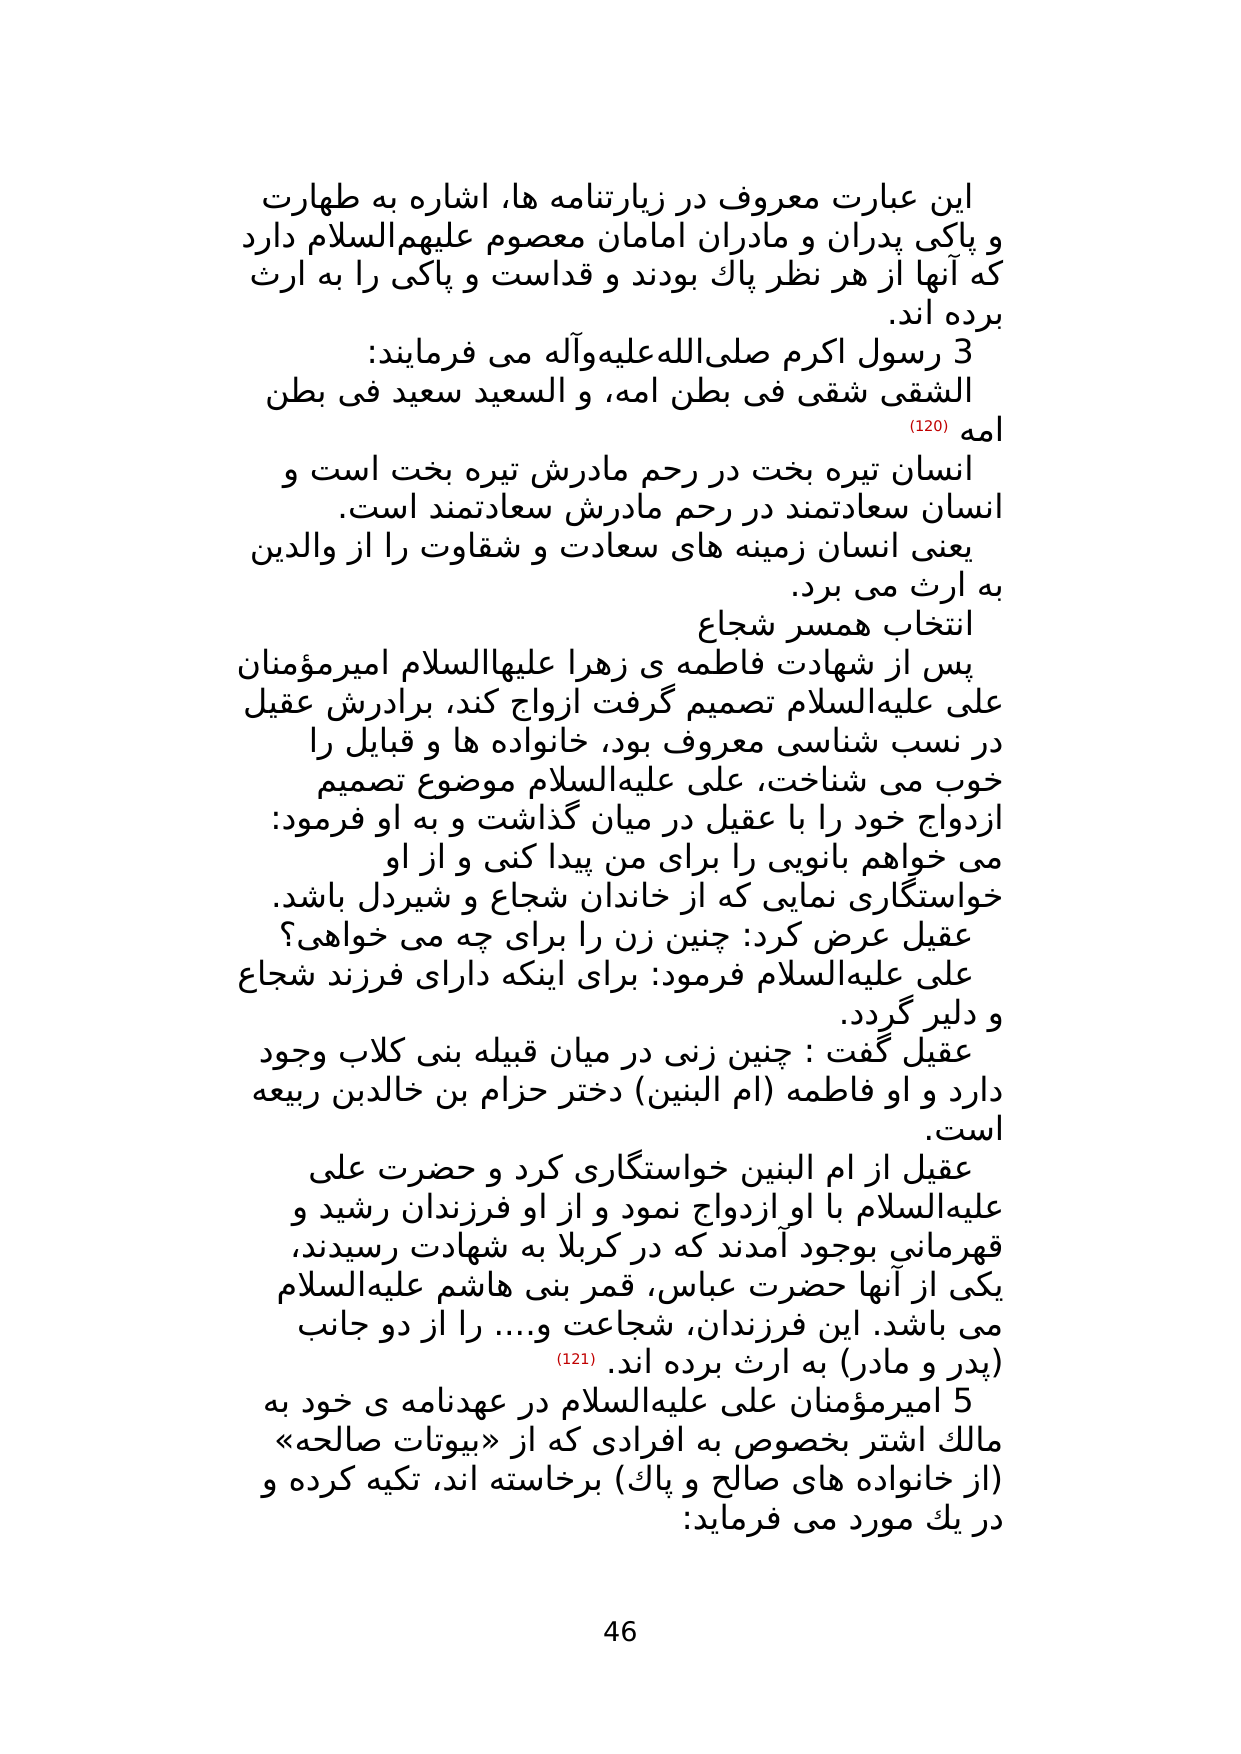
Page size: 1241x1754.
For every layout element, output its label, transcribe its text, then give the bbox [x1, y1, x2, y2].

text عقيل از ام البنين خواستگارى كرد و حضرت على عليه‌السلام با او ازدواج نمود و از او فرزندان رشيد و قهرمانى بوجود آمدند كه در كربلا به شهادت رسيدند، يكى از آنها حضرت عباس، قمر بنى هاشم عليه‌السلام مى باشد. اين فرزندان، شجاعت و.... را از دو جانب (پدر و مادر) به ارث برده اند. (121) [236, 1148, 1004, 1382]
text اين عبارت معروف در زيارتنامه ها، اشاره به طهارت و پاكى پدران و مادران امامان معصوم عليهم‌السلام دارد كه آنها از هر نظر پاك بودند و قداست و پاكى را به ارث برده اند. [236, 177, 1004, 333]
text انتخاب همسر شجاع [236, 604, 1004, 643]
text 3 رسول اكرم صلى‌الله‌عليه‌وآله مى فرمايند: [236, 333, 1004, 371]
text پس از شهادت فاطمه ى زهرا عليها‌السلام اميرمؤمنان على عليه‌السلام تصميم گرفت ازواج كند، برادرش عقيل در نسب شناسى معروف بود، خانواده ها و قبايل را خوب مى شناخت، على عليه‌السلام موضوع تصميم ازدواج خود را با عقيل در ميان گذاشت و به او فرمود: مى خواهم بانويى را براى من پيدا كنى و از او خواستگارى نمايى كه از خاندان شجاع و شيردل باشد. [236, 643, 1004, 915]
text الشقى شقى فى بطن امه، و السعيد سعيد فى بطن امه (120) [236, 371, 1004, 449]
text انسان تيره بخت در رحم مادرش تيره بخت است و انسان سعادتمند در رحم مادرش سعادتمند است. [236, 449, 1004, 527]
text على عليه‌السلام فرمود: براى اينكه داراى فرزند شجاع و دلير گردد. [236, 954, 1004, 1032]
text عقيل گفت : چنين زنى در ميان قبيله بنى كلاب وجود دارد و او فاطمه (ام البنين) دختر حزام بن خالدبن ربيعه است. [236, 1032, 1004, 1148]
text يعنى انسان زمينه هاى سعادت و شقاوت را از والدين به ارث مى برد. [236, 527, 1004, 604]
text عقيل عرض كرد: چنين زن را براى چه مى خواهى؟ [236, 915, 1004, 954]
text 5 اميرمؤمنان على عليه‌السلام در عهدنامه ى خود به مالك اشتر بخصوص به افرادى كه از «بيوتات صالحه» (از خانواده هاى صالح و پاك) برخاسته اند، تكيه كرده و در يك مورد مى فرمايد: [236, 1382, 1004, 1537]
